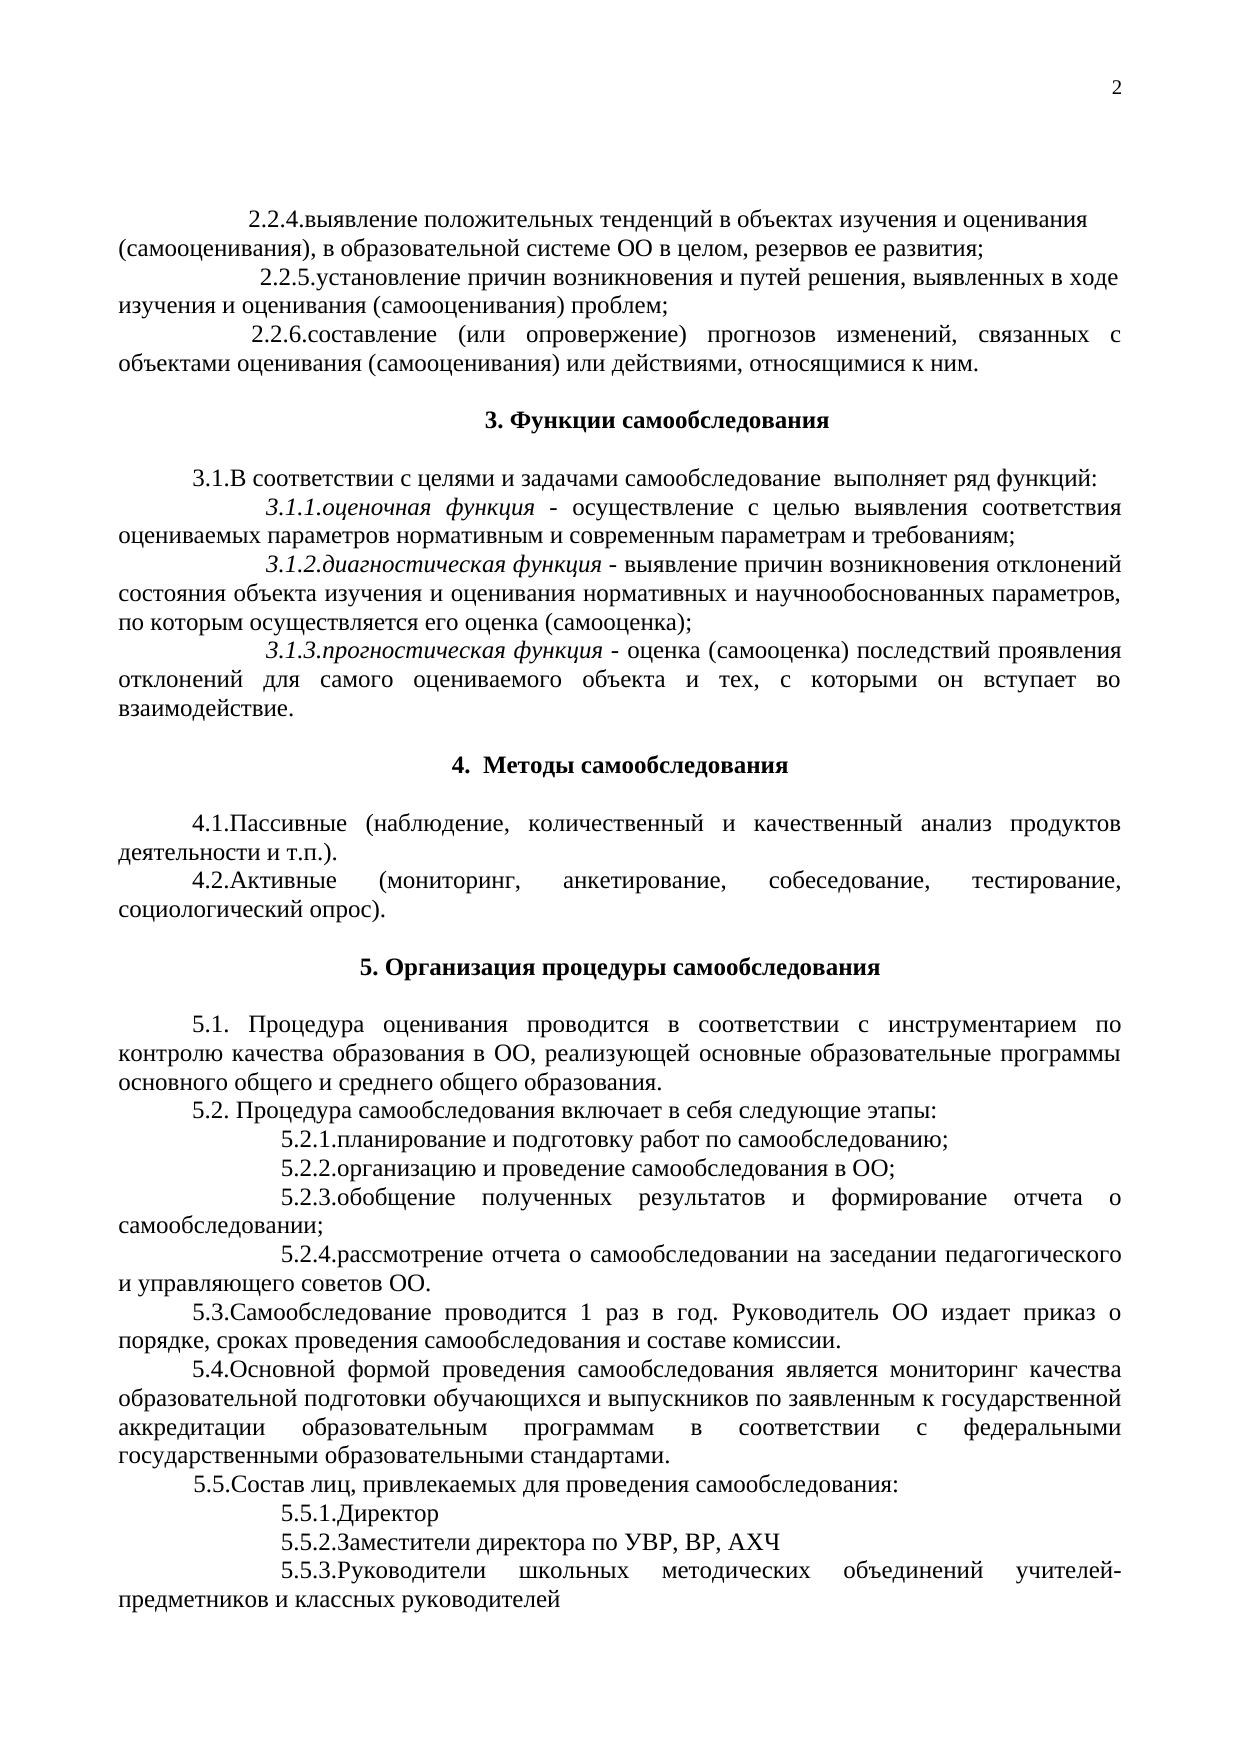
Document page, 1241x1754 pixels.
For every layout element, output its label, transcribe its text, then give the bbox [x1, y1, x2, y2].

text (самооценивания), в образовательной системе ОО в целом, резервов ее развития; [118, 233, 1122, 262]
text 5.4.Основной формой проведения самообследования является мониторинг качества образовательной подготовки обучающихся и выпускников по заявленным к государственной аккредитации образовательным программам в соответствии с федеральными государственными образовательными стандартами. [118, 1354, 1122, 1469]
text 3. Функции самообследования [118, 406, 1122, 434]
text 4.2.Активные (мониторинг, анкетирование, собеседование, тестирование, социологический опрос). [118, 866, 1122, 923]
text 5.5.Состав лиц, привлекаемых для проведения самообследования: [118, 1469, 1122, 1498]
text 5. Организация процедуры самообследования [118, 952, 1122, 981]
text 5.1. Процедура оценивания проводится в соответствии с инструментарием по контролю качества образования в ОО, реализующей основные образовательные программы основного общего и среднего общего образования. [118, 1009, 1122, 1096]
text 2.2.4.выявление положительных тенденций в объектах изучения и оценивания [118, 204, 1122, 233]
text 2.2.5.установление причин возникновения и путей решения, выявленных в ходе изучения и оценивания (самооценивания) проблем; [118, 262, 1122, 319]
text 5.5.1.Директор [118, 1498, 1122, 1527]
text 5.2.1.планирование и подготовку работ по самообследованию; [118, 1124, 1122, 1153]
text 3.1.2.диагностическая функция - выявление причин возникновения отклонений состояния объекта изучения и оценивания нормативных и научнообоснованных параметров, по которым осуществляется его оценка (самооценка); [118, 549, 1122, 636]
text 5.5.2.Заместители директора по УВР, ВР, АХЧ [281, 1527, 1122, 1556]
text 5.2. Процедура самообследования включает в себя следующие этапы: [118, 1096, 1122, 1124]
text 5.2.2.организацию и проведение самообследования в ОО; [118, 1153, 1122, 1182]
text 3.1.1.оценочная функция - осуществление с целью выявления соответствия оцениваемых параметров нормативным и современным параметрам и требованиям; [118, 492, 1122, 549]
text 3.1.В соответствии с целями и задачами самообследование выполняет ряд функций: [118, 463, 1122, 492]
text 5.5.3.Руководители школьных методических объединений учителей-предметников и классных руководителей [118, 1556, 1122, 1613]
text 3.1.3.прогностическая функция - оценка (самооценка) последствий проявления отклонений для самого оцениваемого объекта и тех, с которыми он вступает во взаимодействие. [118, 636, 1122, 722]
text 5.2.4.рассмотрение отчета о самообследовании на заседании педагогического и управляющего советов ОО. [118, 1239, 1122, 1297]
text 4.1.Пассивные (наблюдение, количественный и качественный анализ продуктов деятельности и т.п.). [118, 808, 1122, 866]
text 2.2.6.составление (или опровержение) прогнозов изменений, связанных с объектами оценивания (самооценивания) или действиями, относящимися к ним. [118, 319, 1122, 377]
text 5.3.Самообследование проводится 1 раз в год. Руководитель ОО издает приказ о порядке, сроках проведения самообследования и составе комиссии. [118, 1297, 1122, 1354]
text 4. Методы самообследования [118, 751, 1122, 779]
text 5.2.3.обобщение полученных результатов и формирование отчета о самообследовании; [118, 1182, 1122, 1239]
